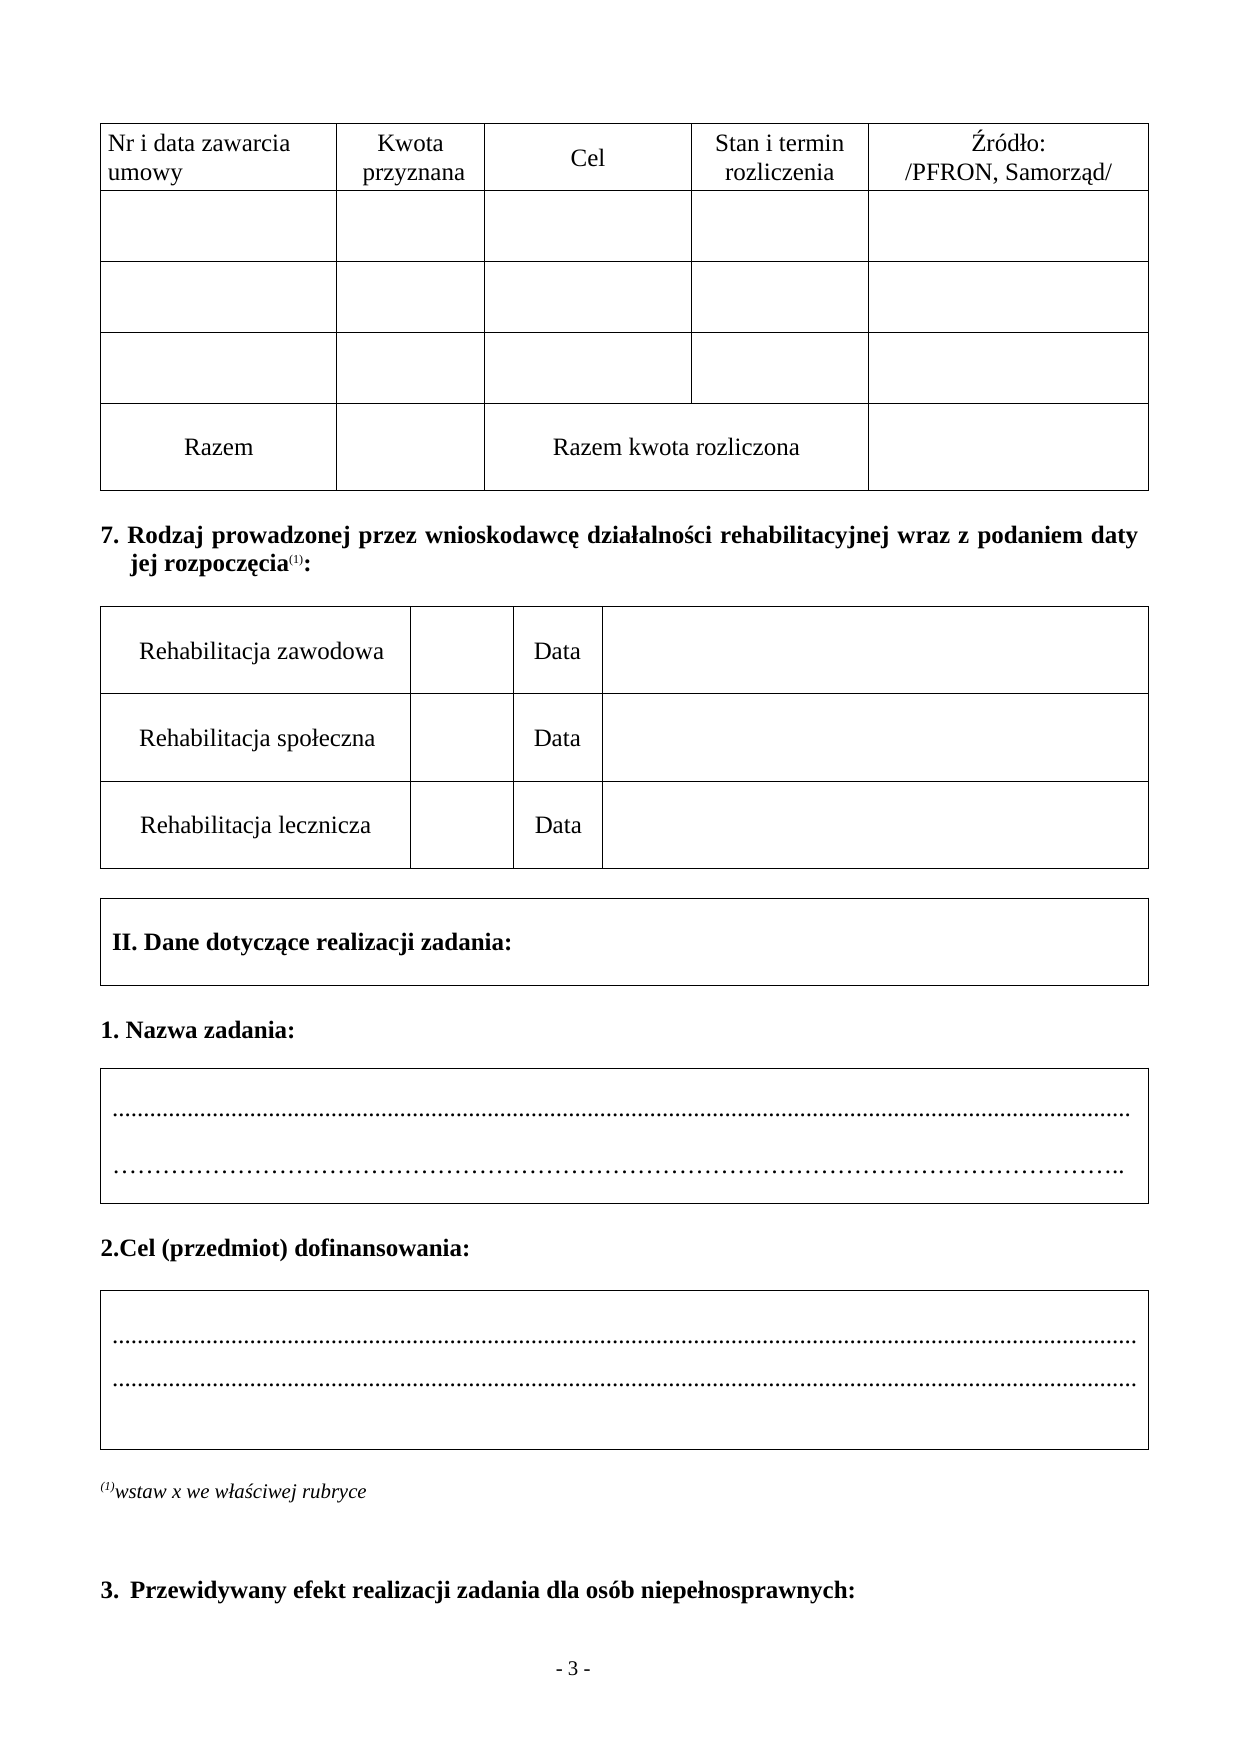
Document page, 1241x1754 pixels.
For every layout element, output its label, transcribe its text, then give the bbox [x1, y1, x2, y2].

table_cell Rehabilitacja społeczna [101, 694, 410, 781]
table_cell [692, 333, 868, 403]
table_cell Data [514, 694, 602, 781]
table_cell [101, 262, 336, 332]
table_header Źródło: /PFRON, Samorząd/ [869, 124, 1148, 190]
table_cell [485, 333, 691, 403]
list Przewidywany efekt realizacji zadania dla osób niepełnosprawnych: [100, 1575, 1140, 1604]
table_header Stan i termin rozliczenia [692, 124, 868, 190]
table_cell Razem kwota rozliczona [485, 404, 868, 490]
table_header ................................................................................................................................................................... ………………………………………………………………………………………………………….. [101, 1069, 1148, 1203]
table_cell [101, 333, 336, 403]
table_cell [485, 191, 691, 261]
table_cell [692, 191, 868, 261]
table_cell [411, 782, 513, 868]
table_header Kwota przyznana [337, 124, 484, 190]
table_cell [337, 262, 484, 332]
table_cell [603, 694, 1148, 781]
table_header [411, 607, 513, 693]
table_cell [869, 333, 1148, 403]
text (1)wstaw x we właściwej rubryce [100, 1479, 1140, 1503]
table_cell [337, 191, 484, 261]
table_cell [603, 782, 1148, 868]
table_cell [411, 694, 513, 781]
table_cell [485, 262, 691, 332]
table_cell [869, 262, 1148, 332]
subtitle 2.Cel (przedmiot) dofinansowania: [100, 1233, 1140, 1261]
table_cell [337, 333, 484, 403]
table_cell [337, 404, 484, 490]
table_header [603, 607, 1148, 693]
subtitle 1. Nazwa zadania: [100, 1015, 1140, 1043]
table_header Cel [485, 124, 691, 190]
table_header Rehabilitacja zawodowa [101, 607, 410, 693]
table_header II. Dane dotyczące realizacji zadania: [101, 899, 1148, 985]
table_cell [101, 191, 336, 261]
table_cell [692, 262, 868, 332]
text 7. Rodzaj prowadzonej przez wnioskodawcę działalności rehabilitacyjnej wraz z podaniem daty jej rozpoczęcia(1): [100, 520, 1140, 577]
table_cell Razem [101, 404, 336, 490]
table_cell Rehabilitacja lecznicza [101, 782, 410, 868]
table_cell [869, 191, 1148, 261]
table_header Nr i data zawarcia umowy [101, 124, 336, 190]
table_cell [869, 404, 1148, 490]
table_cell Data [514, 782, 602, 868]
table_header ........................................................................................................................................................................................................................................................................................................................................ [101, 1291, 1148, 1449]
table_header Data [514, 607, 602, 693]
